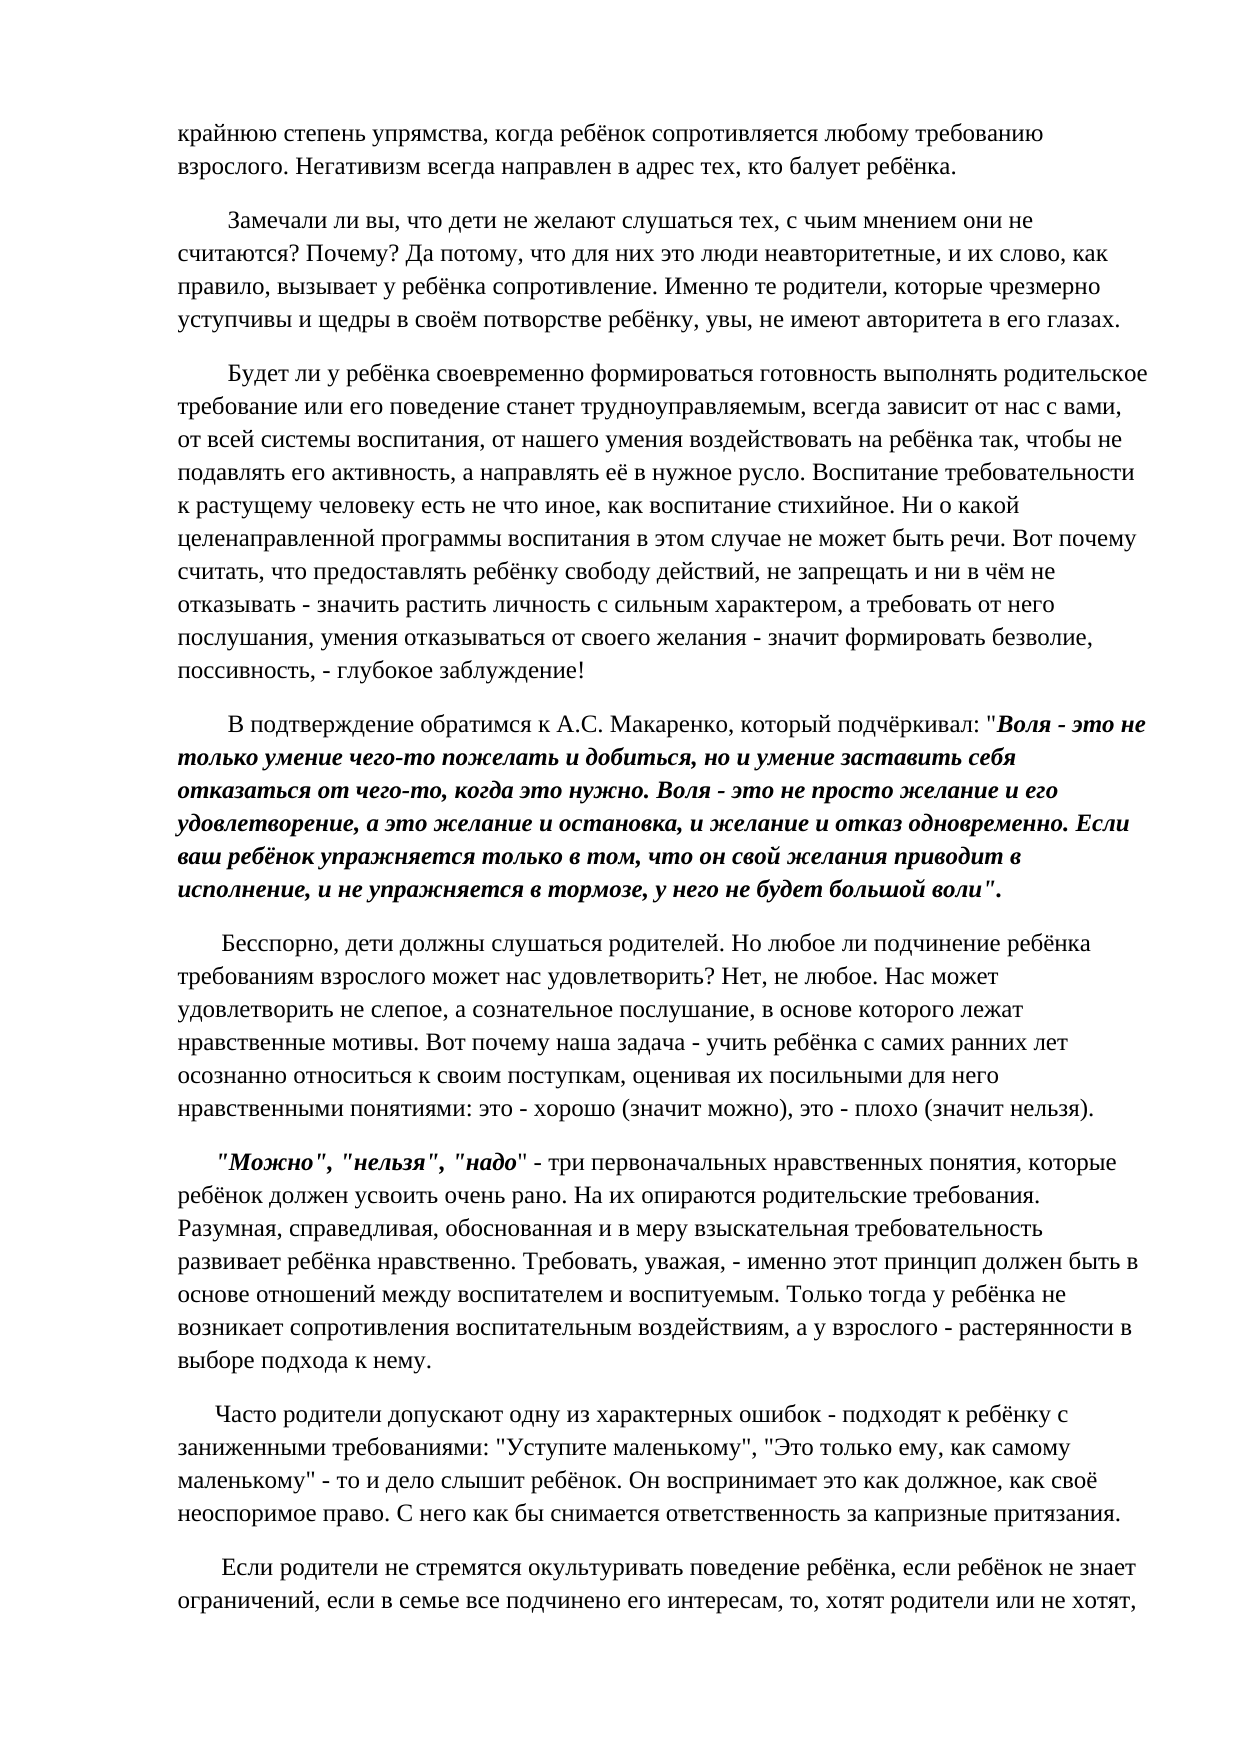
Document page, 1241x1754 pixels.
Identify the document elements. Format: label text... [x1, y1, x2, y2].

text В подтверждение обратимся к А.С. Макаренко, который подчёркивал: "Воля - это не только умение чего-то пожелать и добиться, но и умение заставить себя отказаться от чего-то, когда это нужно. Воля - это не просто желание и его удовлетворение, а это желание и остановка, и желание и отказ одновременно. Если ваш ребёнок упражняется только в том, что он свой желания приводит в исполнение, и не упражняется в тормозе, у него не будет большой воли". [177, 709, 1152, 903]
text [177, 118, 1152, 180]
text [177, 1552, 1152, 1613]
text Бесспорно, дети должны слушаться родителей. Но любое ли подчинение ребёнка требованиям взрослого может нас удовлетворить? Нет, не любое. Нас может удовлетворить не слепое, а сознательное послушание, в основе которого лежат нравственные мотивы. Вот почему наша задача - учить ребёнка с самих ранних лет осознанно относиться к своим поступкам, оценивая их посильными для него нравственными понятиями: это - хорошо (значит можно), это - плохо (значит нельзя). [177, 928, 1152, 1122]
text Замечали ли вы, что дети не желают слушаться тех, с чьим мнением они не считаются? Почему? Да потому, что для них это люди неавторитетные, и их слово, как правило, вызывает у ребёнка сопротивление. Именно те родители, которые чрезмерно уступчивы и щедры в своём потворстве ребёнку, увы, не имеют авторитета в его глазах. [177, 205, 1152, 333]
text Часто родители допускают одну из характерных ошибок - подходят к ребёнку с заниженными требованиями: "Уступите маленькому", "Это только ему, как самому маленькому" - то и дело слышит ребёнок. Он воспринимает это как должное, как своё неоспоримое право. С него как бы снимается ответственность за капризные притязания. [177, 1399, 1152, 1527]
text Будет ли у ребёнка своевременно формироваться готовность выполнять родительское требование или его поведение станет трудноуправляемым, всегда зависит от нас с вами, от всей системы воспитания, от нашего умения воздействовать на ребёнка так, чтобы не подавлять его активность, а направлять её в нужное русло. Воспитание требовательности к растущему человеку есть не что иное, как воспитание стихийное. Ни о какой целенаправленной программы воспитания в этом случае не может быть речи. Вот почему считать, что предоставлять ребёнку свободу действий, не запрещать и ни в чём не отказывать - значить растить личность с сильным характером, а требовать от него послушания, умения отказываться от своего желания - значит формировать безволие, поссивность, - глубокое заблуждение! [177, 358, 1152, 684]
text "Можно", "нельзя", "надо" - три первоначальных нравственных понятия, которые ребёнок должен усвоить очень рано. На их опираются родительские требования. Разумная, справедливая, обоснованная и в меру взыскательная требовательность развивает ребёнка нравственно. Требовать, уважая, - именно этот принцип должен быть в основе отношений между воспитателем и воспитуемым. Только тогда у ребёнка не возникает сопротивления воспитательным воздействиям, а у взрослого - растерянности в выборе подхода к нему. [177, 1147, 1152, 1374]
